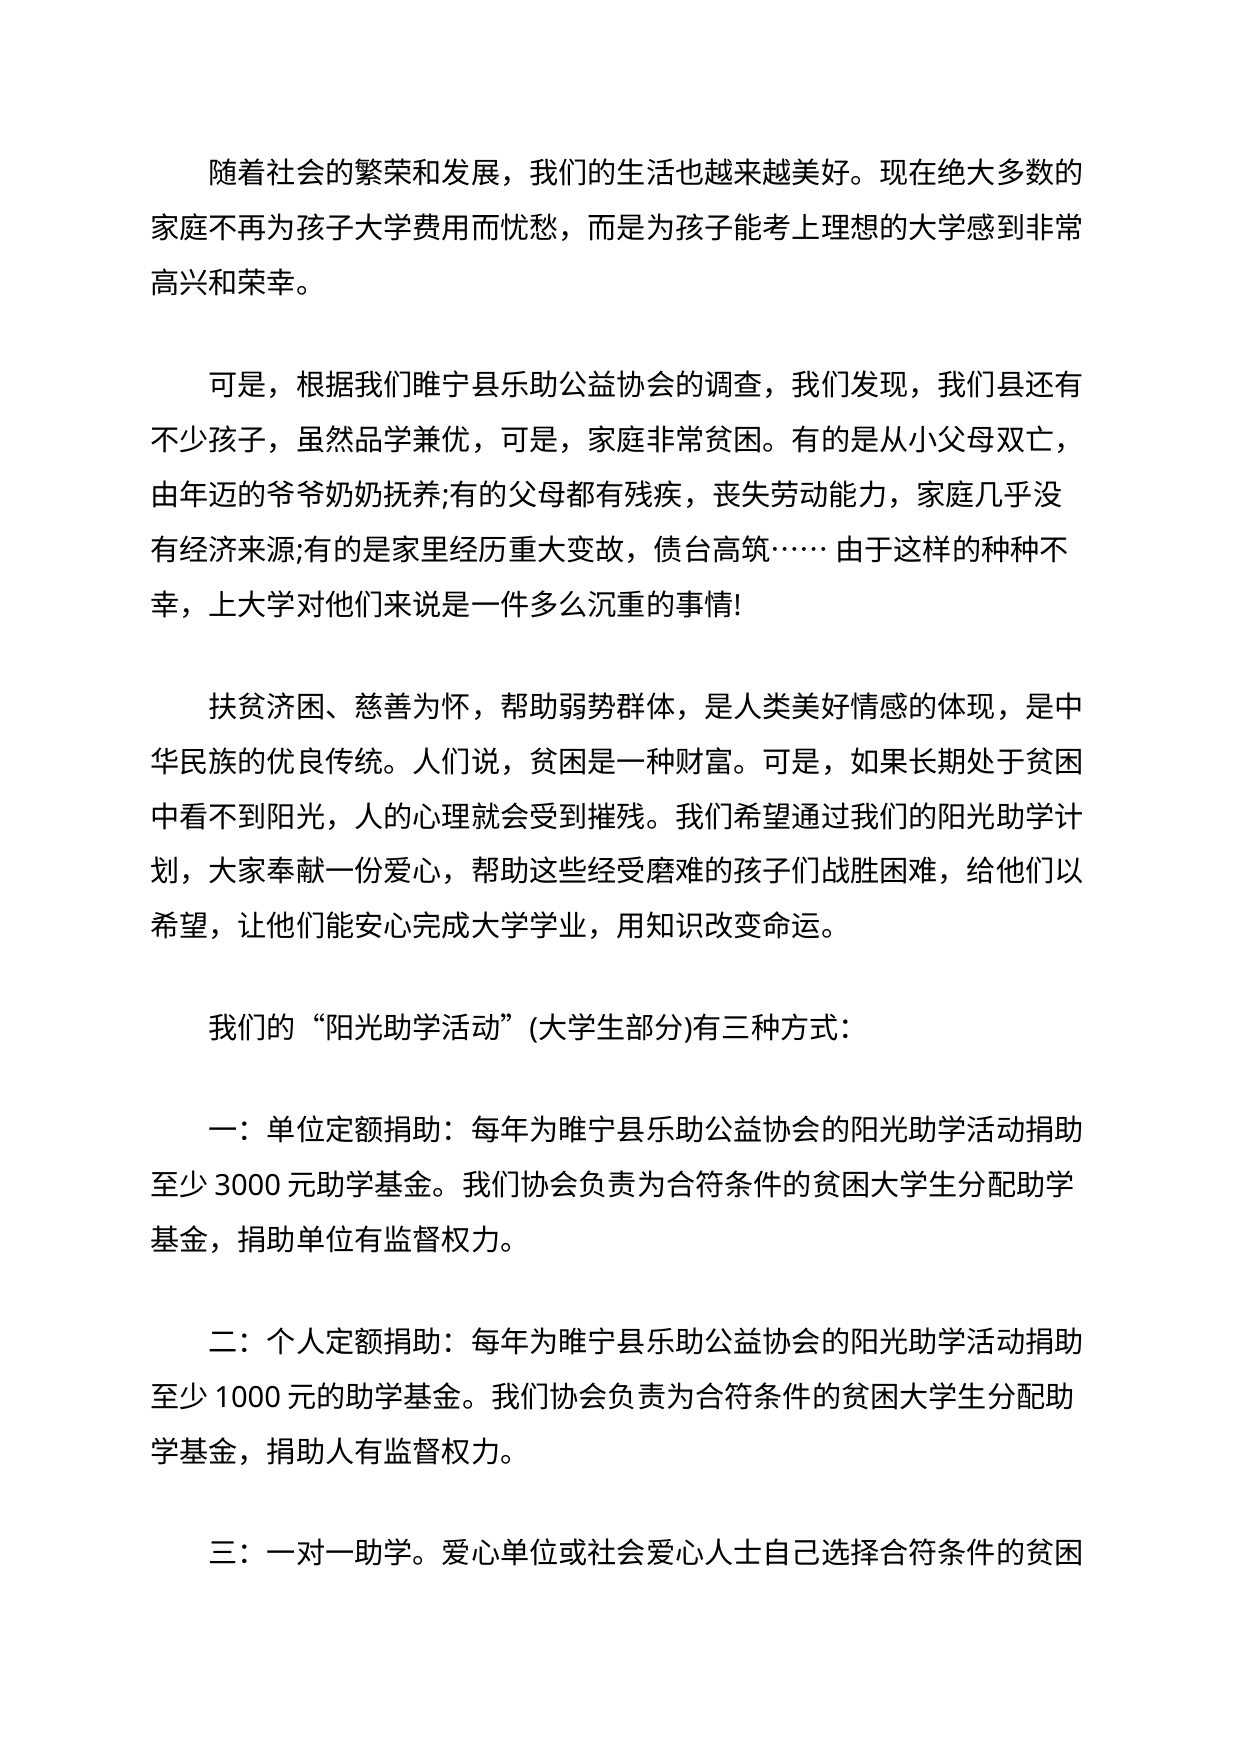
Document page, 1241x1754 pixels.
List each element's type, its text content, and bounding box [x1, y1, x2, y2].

text 可是，根据我们睢宁县乐助公益协会的调查，我们发现，我们县还有不少孩子，虽然品学兼优，可是，家庭非常贫困。有的是从小父母双亡，由年迈的爷爷奶奶抚养;有的父母都有残疾，丧失劳动能力，家庭几乎没有经济来源;有的是家里经历重大变故，债台高筑…… 由于这样的种种不幸，上大学对他们来说是一件多么沉重的事情! [150, 362, 1090, 624]
text 二：个人定额捐助：每年为睢宁县乐助公益协会的阳光助学活动捐助至少1000元的助学基金。我们协会负责为合符条件的贫困大学生分配助学基金，捐助人有监督权力。 [150, 1318, 1090, 1471]
text 一：单位定额捐助：每年为睢宁县乐助公益协会的阳光助学活动捐助至少3000元助学基金。我们协会负责为合符条件的贫困大学生分配助学基金，捐助单位有监督权力。 [150, 1107, 1090, 1259]
text 随着社会的繁荣和发展，我们的生活也越来越美好。现在绝大多数的家庭不再为孩子大学费用而忧愁，而是为孩子能考上理想的大学感到非常高兴和荣幸。 [150, 150, 1090, 302]
text 扶贫济困、慈善为怀，帮助弱势群体，是人类美好情感的体现，是中华民族的优良传统。人们说，贫困是一种财富。可是，如果长期处于贫困中看不到阳光，人的心理就会受到摧残。我们希望通过我们的阳光助学计划，大家奉献一份爱心，帮助这些经受磨难的孩子们战胜困难，给他们以希望，让他们能安心完成大学学业，用知识改变命运。 [150, 683, 1090, 945]
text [150, 1530, 1090, 1572]
text 我们的“阳光助学活动”(大学生部分)有三种方式： [150, 1005, 1090, 1047]
